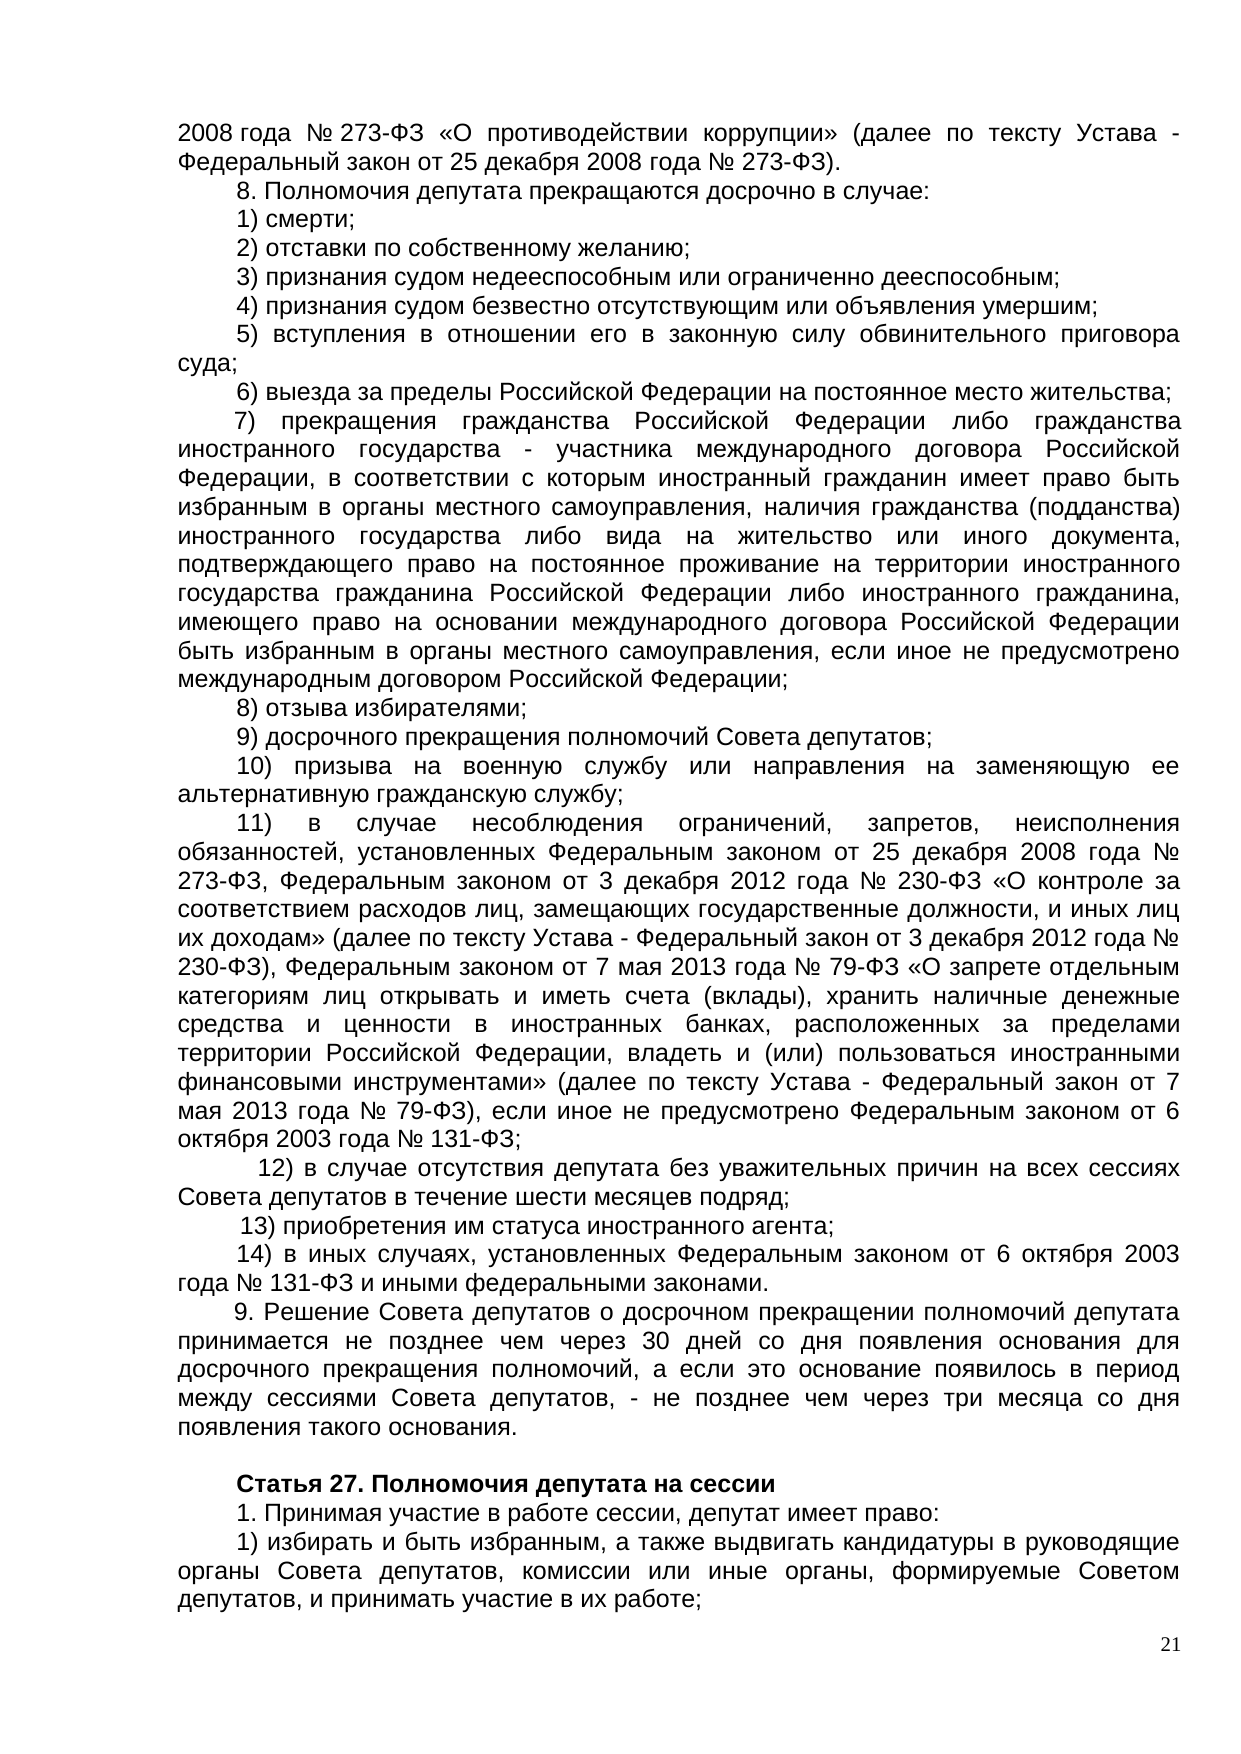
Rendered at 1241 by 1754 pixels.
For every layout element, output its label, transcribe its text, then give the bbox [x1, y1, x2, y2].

text 2) отставки по собственному желанию; [177, 233, 1181, 262]
text 5) вступления в отношении его в законную силу обвинительного приговора суда; [177, 319, 1181, 377]
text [177, 118, 1181, 176]
text 1. Принимая участие в работе сессии, депутат имеет право: [177, 1498, 1181, 1527]
text 8. Полномочия депутата прекращаются досрочно в случае: [177, 176, 1181, 204]
text 3) признания судом недееспособным или ограниченно дееспособным; [177, 262, 1181, 291]
text 1) смерти; [177, 204, 1181, 233]
text 7) прекращения гражданства Российской Федерации либо гражданства иностранного государства - участника международного договора Российской Федерации, в соответствии с которым иностранный гражданин имеет право быть избранным в органы местного самоуправления, наличия гражданства (подданства) иностранного государства либо вида на жительство или иного документа, подтверждающего право на постоянное проживание на территории иностранного государства гражданина Российской Федерации либо иностранного гражданина, имеющего право на основании международного договора Российской Федерации быть избранным в органы местного самоуправления, если иное не предусмотрено международным договором Российской Федерации; [177, 406, 1181, 693]
text 8) отзыва избирателями; [177, 693, 1181, 722]
text 6) выезда за пределы Российской Федерации на постоянное место жительства; [177, 377, 1181, 406]
text 12) в случае отсутствия депутата без уважительных причин на всех сессиях Совета депутатов в течение шести месяцев подряд; [177, 1153, 1181, 1211]
text Статья 27. Полномочия депутата на сессии [177, 1469, 1181, 1498]
text 9. Решение Совета депутатов о досрочном прекращении полномочий депутата принимается не позднее чем через 30 дней со дня появления основания для досрочного прекращения полномочий, а если это основание появилось в период между сессиями Совета депутатов, - не позднее чем через три месяца со дня появления такого основания. [177, 1297, 1181, 1441]
text 14) в иных случаях, установленных Федеральным законом от 6 октября 2003 года № 131-ФЗ и иными федеральными законами. [177, 1239, 1181, 1297]
text 4) признания судом безвестно отсутствующим или объявления умершим; [177, 291, 1181, 319]
text 13) приобретения им статуса иностранного агента; [177, 1211, 1181, 1239]
text 1) избирать и быть избранным, а также выдвигать кандидатуры в руководящие органы Совета депутатов, комиссии или иные органы, формируемые Советом депутатов, и принимать участие в их работе; [177, 1527, 1181, 1613]
text 10) призыва на военную службу или направления на заменяющую ее альтернативную гражданскую службу; [177, 751, 1181, 808]
text 11) в случае несоблюдения ограничений, запретов, неисполнения обязанностей, установленных Федеральным законом от 25 декабря 2008 года № 273-ФЗ, Федеральным законом от 3 декабря 2012 года № 230-ФЗ «О контроле за соответствием расходов лиц, замещающих государственные должности, и иных лиц их доходам» (далее по тексту Устава - Федеральный закон от 3 декабря 2012 года № 230-ФЗ), Федеральным законом от 7 мая 2013 года № 79-ФЗ «О запрете отдельным категориям лиц открывать и иметь счета (вклады), хранить наличные денежные средства и ценности в иностранных банках, расположенных за пределами территории Российской Федерации, владеть и (или) пользоваться иностранными финансовыми инструментами» (далее по тексту Устава - Федеральный закон от 7 мая 2013 года № 79-ФЗ), если иное не предусмотрено Федеральным законом от 6 октября 2003 года № 131-ФЗ; [177, 808, 1181, 1153]
text 9) досрочного прекращения полномочий Совета депутатов; [177, 722, 1181, 751]
